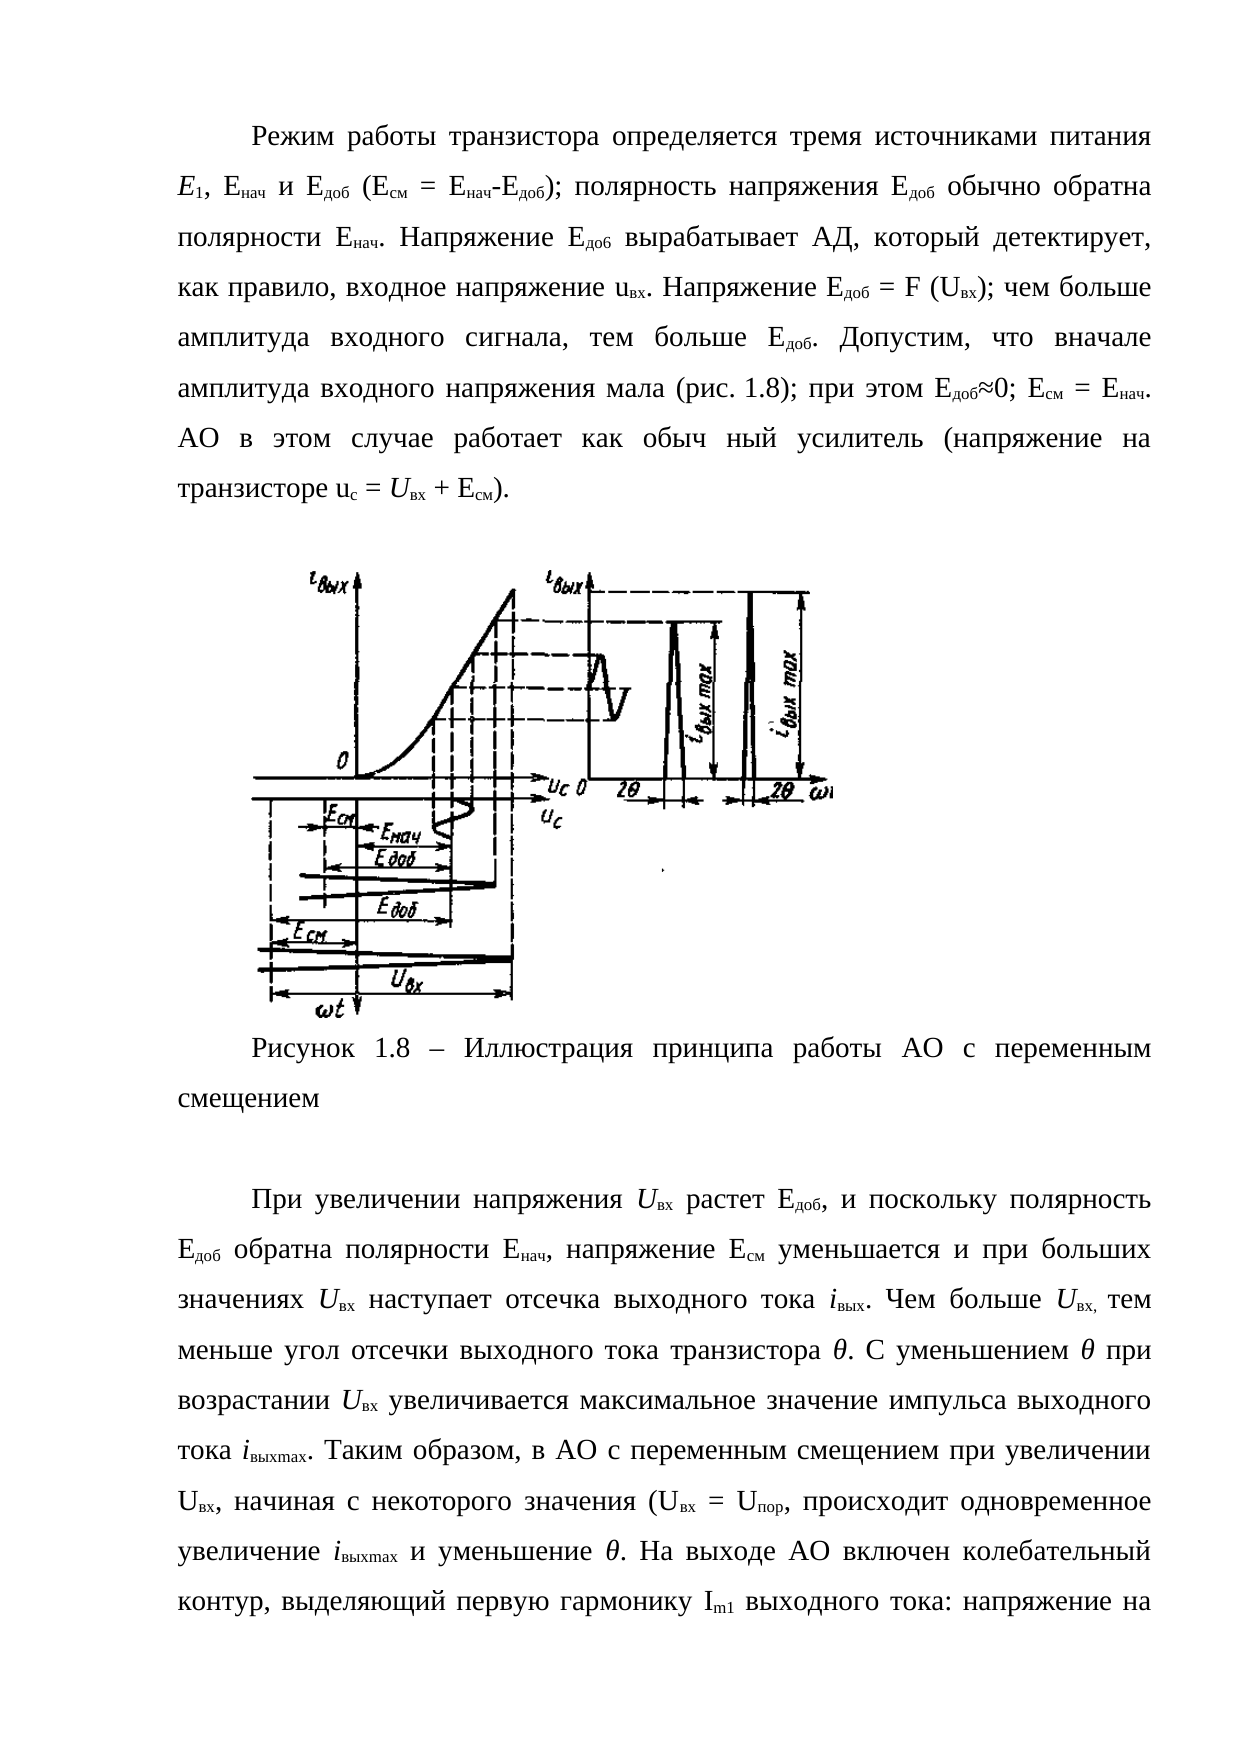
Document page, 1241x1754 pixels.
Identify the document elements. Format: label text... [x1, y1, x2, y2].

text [177, 1181, 1152, 1617]
picture [251, 570, 833, 1018]
text Режим работы транзистора определяется тремя источниками питания Е1, Енач и Едоб (Есм = Енач-Едоб); полярность напряжения Едоб обычно обратна полярности Енач. Напряжение Едо6 вырабатывает АД, который детектирует, как правило, входное напряжение uвх. Напряжение Едоб = F (Uвх); чем больше амплитуда входного сигнала, тем больше Едоб. Допустим, что вначале амплитуда входного напряжения мала (рис. 1.8); при этом Едоб≈0; Есм = Енач. АО в этом случае работает как обыч ный усилитель (напряжение на транзисторе uс = Uвх + Есм). [177, 118, 1152, 504]
text Рисунок 1.8 – Иллюстрация принципа работы АО с переменным смещением [177, 1030, 1152, 1114]
